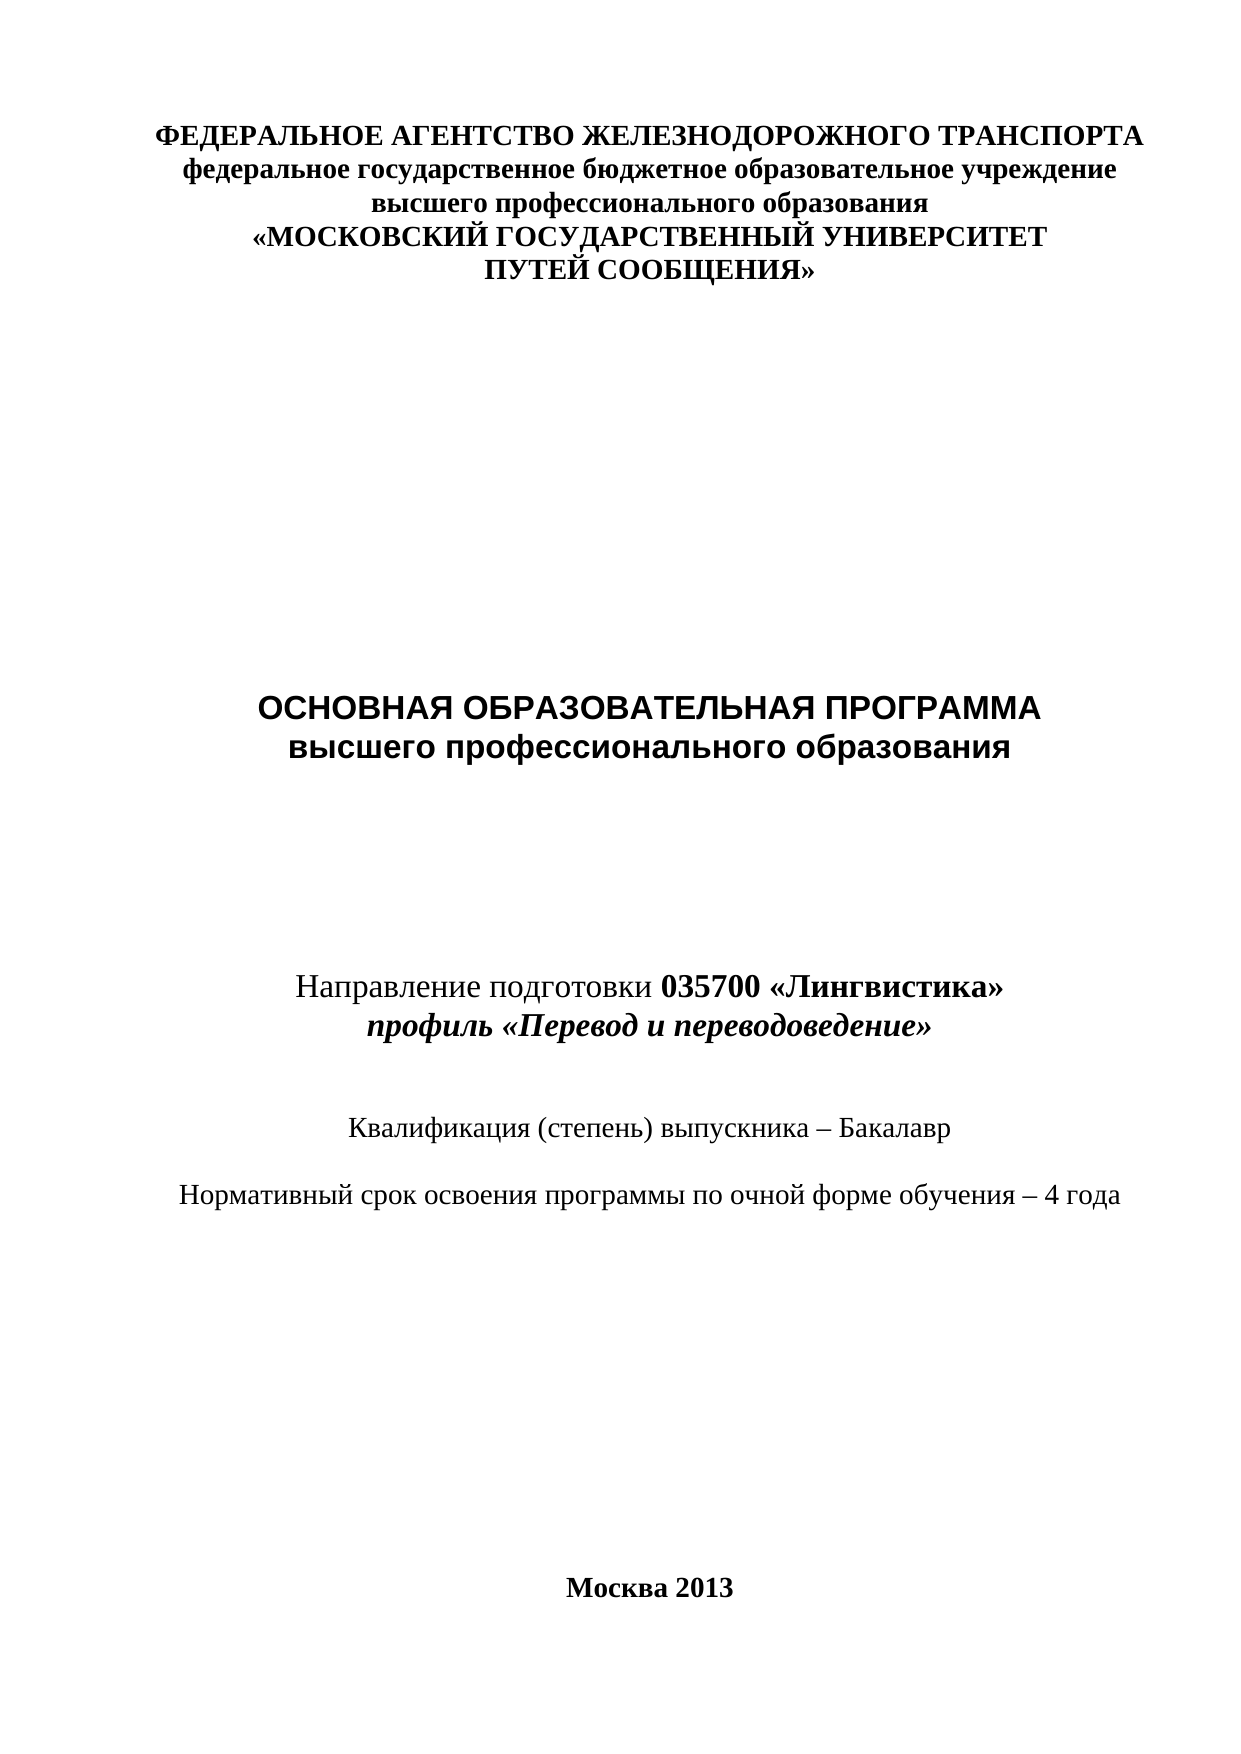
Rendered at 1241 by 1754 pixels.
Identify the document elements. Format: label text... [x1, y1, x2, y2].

text федеральное государственное бюджетное образовательное учреждение высшего профессионального образования [148, 152, 1152, 219]
text Нормативный срок освоения программы по очной форме обучения – 4 года [148, 1177, 1152, 1211]
text Направление подготовки 035700 «Лингвистика» [148, 966, 1152, 1005]
text Москва 2013 [148, 1570, 1152, 1604]
text профиль «Перевод и переводоведение» [148, 1005, 1152, 1043]
text ПУТЕЙ СООБЩЕНИЯ» [148, 252, 1152, 286]
text высшего профессионального образования [148, 727, 1152, 765]
text ОСНОВНАЯ ОБРАЗОВАТЕЛЬНАЯ ПРОГРАММА [148, 688, 1152, 727]
text «МОСКОВСКИЙ ГОСУДАРСТВЕННЫЙ УНИВЕРСИТЕТ [148, 219, 1152, 252]
text Квалификация (степень) выпускника – Бакалавр [148, 1110, 1152, 1144]
text ФЕДЕРАЛЬНОЕ АГЕНТСТВО ЖЕЛЕЗНОДОРОЖНОГО ТРАНСПОРТА [148, 118, 1152, 152]
